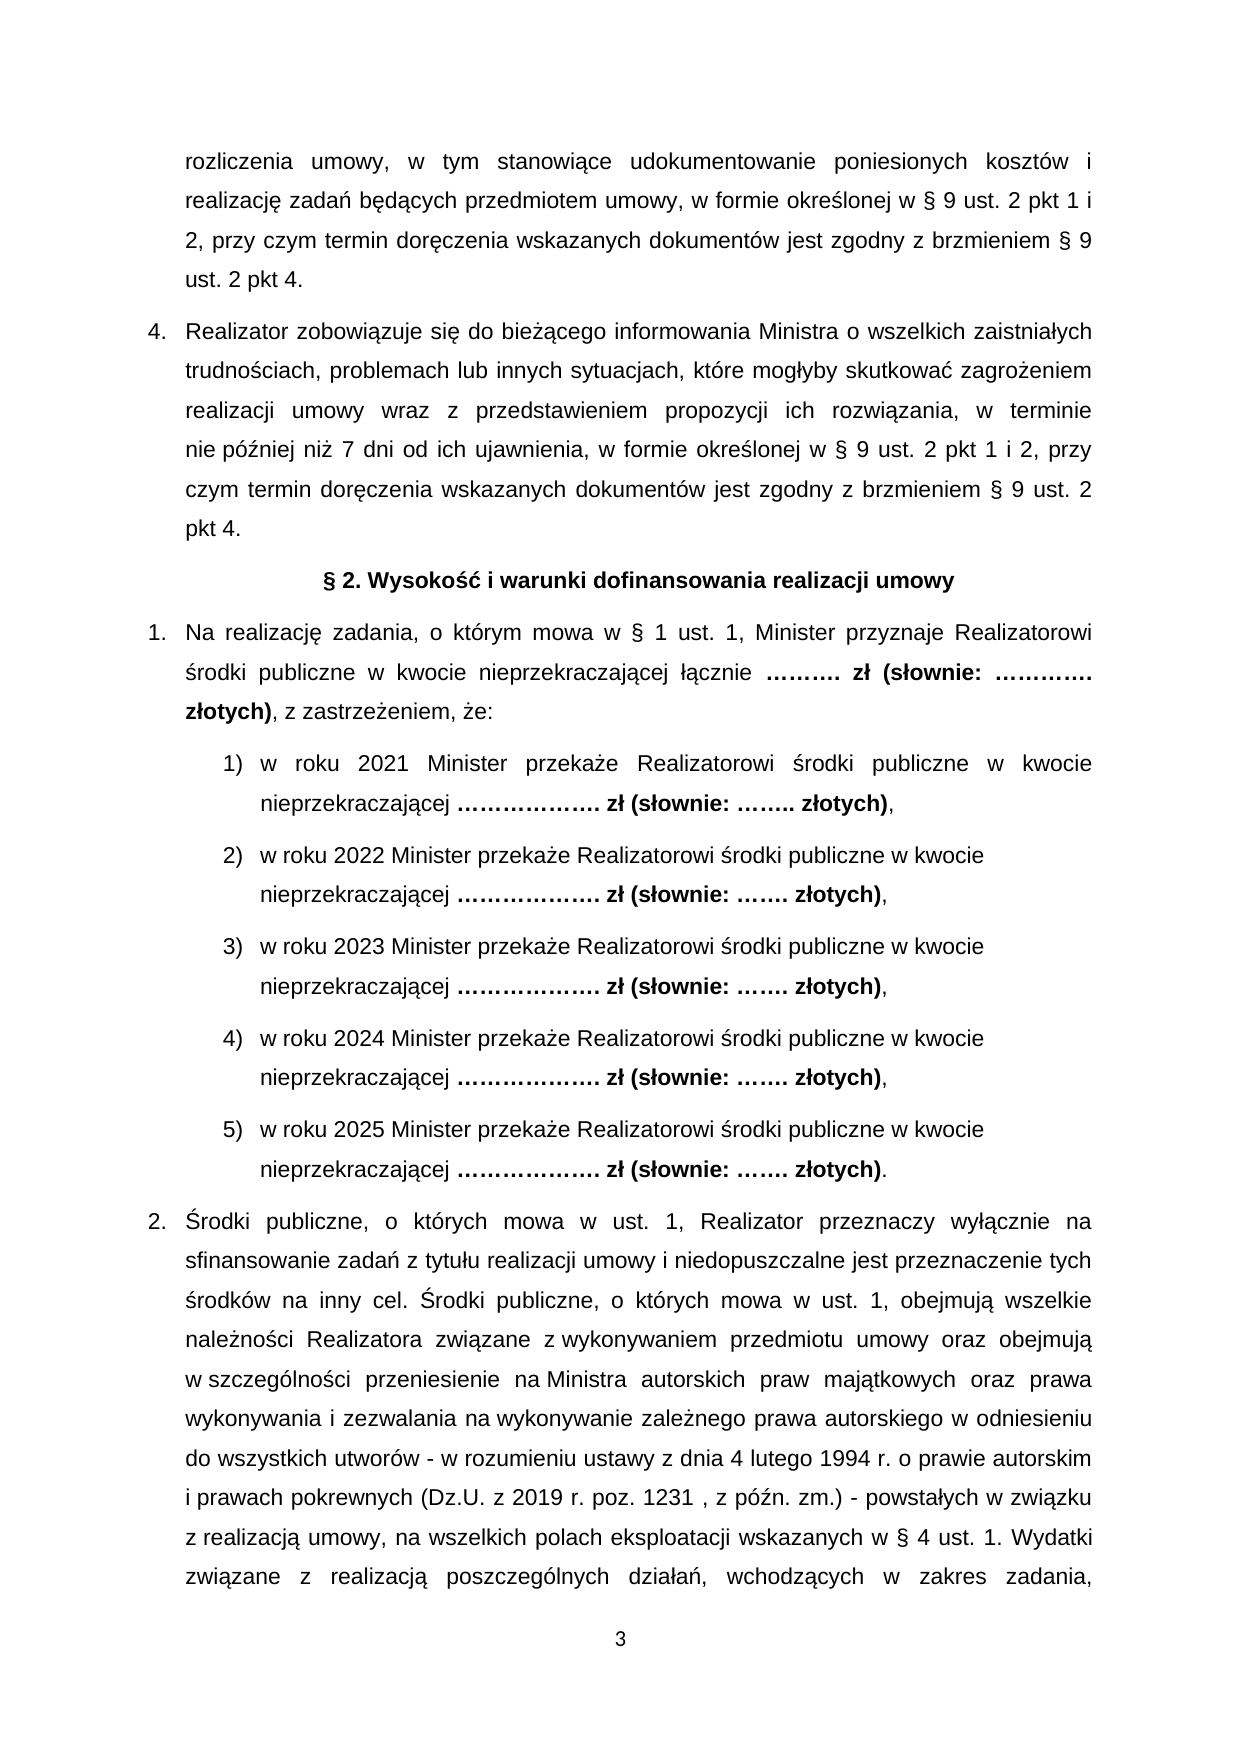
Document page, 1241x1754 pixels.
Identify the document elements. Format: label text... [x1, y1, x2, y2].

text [148, 148, 1093, 292]
list w roku 2025 Minister przekaże Realizatorowi środki publiczne w kwocie nieprzekraczającej ………………. zł (słownie: ……. złotych). [223, 1116, 1093, 1182]
list Realizator zobowiązuje się do bieżącego informowania Ministra o wszelkich zaistniałych trudnościach, problemach lub innych sytuacjach, które mogłyby skutkować zagrożeniem realizacji umowy wraz z przedstawieniem propozycji ich rozwiązania, w terminie nie później niż 7 dni od ich ujawnienia, w formie określonej w § 9 ust. 2 pkt 1 i 2, przy czym termin doręczenia wskazanych dokumentów jest zgodny z brzmieniem § 9 ust. 2 pkt 4. [148, 318, 1093, 542]
list w roku 2024 Minister przekaże Realizatorowi środki publiczne w kwocie nieprzekraczającej ………………. zł (słownie: ……. złotych), [223, 1025, 1093, 1091]
list w roku 2021 Minister przekaże Realizatorowi środki publiczne w kwocie nieprzekraczającej ………………. zł (słownie: …….. złotych), [223, 750, 1093, 816]
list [148, 1208, 1093, 1589]
list Na realizację zadania, o którym mowa w § 1 ust. 1, Minister przyznaje Realizatorowi środki publiczne w kwocie nieprzekraczającej łącznie ………. zł (słownie: …………. złotych), z zastrzeżeniem, że: [148, 619, 1093, 725]
list w roku 2022 Minister przekaże Realizatorowi środki publiczne w kwocie nieprzekraczającej ………………. zł (słownie: ……. złotych), [223, 842, 1093, 908]
list w roku 2023 Minister przekaże Realizatorowi środki publiczne w kwocie nieprzekraczającej ………………. zł (słownie: ……. złotych), [223, 933, 1093, 999]
list § 2. Wysokość i warunki dofinansowania realizacji umowy [185, 567, 1093, 594]
